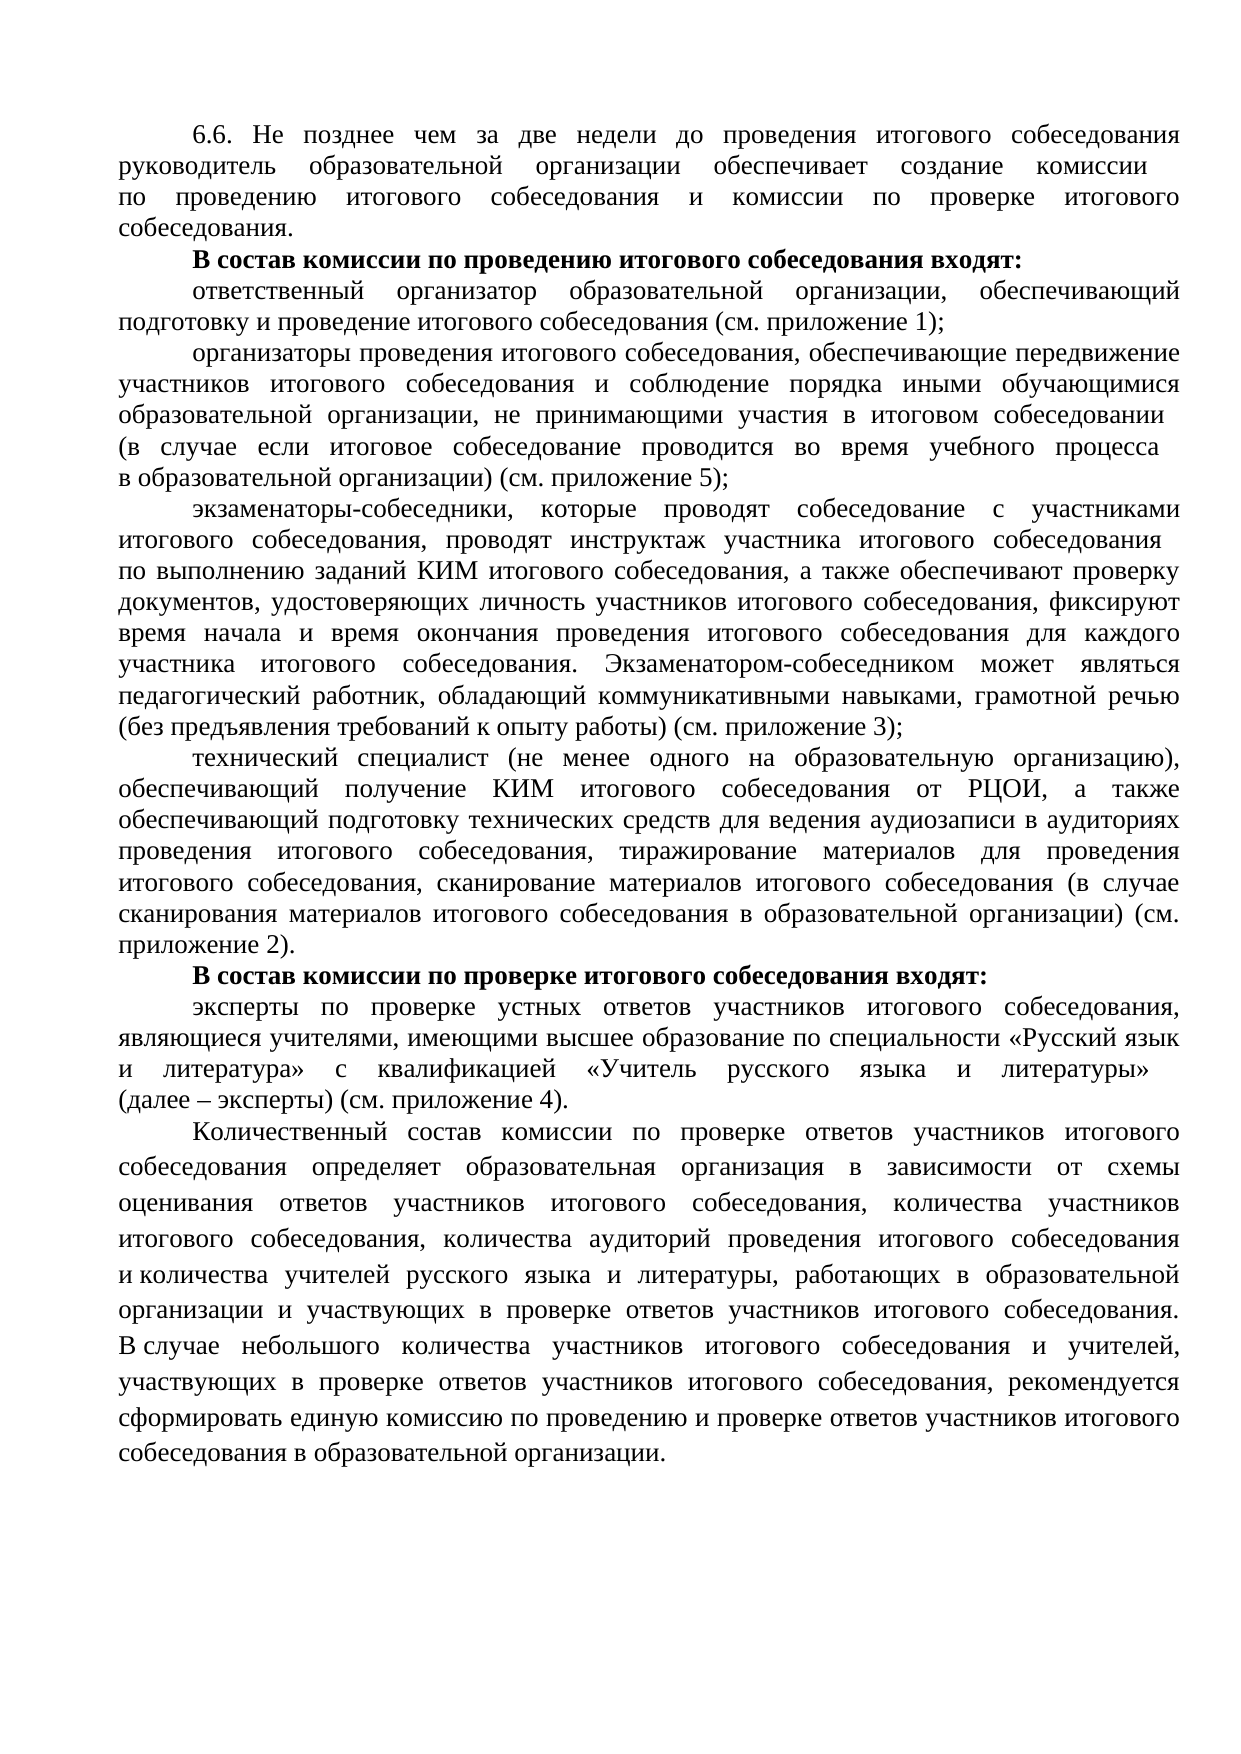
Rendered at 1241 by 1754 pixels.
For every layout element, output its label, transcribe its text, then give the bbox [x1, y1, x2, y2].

text В состав комиссии по проведению итогового собеседования входят: [118, 243, 1181, 274]
text технический специалист (не менее одного на образовательную организацию), обеспечивающий получение КИМ итогового собеседования от РЦОИ, а также обеспечивающий подготовку технических средств для ведения аудиозаписи в аудиториях проведения итогового собеседования, тиражирование материалов для проведения итогового собеседования, сканирование материалов итогового собеседования (в случае сканирования материалов итогового собеседования в образовательной организации) (см. приложение 2). [118, 741, 1181, 959]
text эксперты по проверке устных ответов участников итогового собеседования, являющиеся учителями, имеющими высшее образование по специальности «Русский язык и литература» с квалификацией «Учитель русского языка и литературы» (далее – эксперты) (см. приложение 4). [118, 990, 1181, 1115]
text экзаменаторы-собеседники, которые проводят собеседование с участниками итогового собеседования, проводят инструктаж участника итогового собеседования по выполнению заданий КИМ итогового собеседования, а также обеспечивают проверку документов, удостоверяющих личность участников итогового собеседования, фиксируют время начала и время окончания проведения итогового собеседования для каждого участника итогового собеседования. Экзаменатором-собеседником может являться педагогический работник, обладающий коммуникативными навыками, грамотной речью (без предъявления требований к опыту работы) (см. приложение 3); [118, 492, 1181, 741]
text 6.6. Не позднее чем за две недели до проведения итогового собеседования руководитель образовательной организации обеспечивает создание комиссии по проведению итогового собеседования и комиссии по проверке итогового собеседования. [118, 118, 1181, 243]
text ответственный организатор образовательной организации, обеспечивающий подготовку и проведение итогового собеседования (см. приложение 1); [118, 274, 1181, 336]
text В состав комиссии по проверке итогового собеседования входят: [118, 959, 1181, 990]
text организаторы проведения итогового собеседования, обеспечивающие передвижение участников итогового собеседования и соблюдение порядка иными обучающимися образовательной организации, не принимающими участия в итоговом собеседовании (в случае если итоговое собеседование проводится во время учебного процесса в образовательной организации) (см. приложение 5); [118, 336, 1181, 492]
text Количественный состав комиссии по проверке ответов участников итогового собеседования определяет образовательная организация в зависимости от схемы оценивания ответов участников итогового собеседования, количества участников итогового собеседования, количества аудиторий проведения итогового собеседования и количества учителей русского языка и литературы, работающих в образовательной организации и участвующих в проверке ответов участников итогового собеседования. В случае небольшого количества участников итогового собеседования и учителей, участвующих в проверке ответов участников итогового собеседования, рекомендуется сформировать единую комиссию по проведению и проверке ответов участников итогового собеседования в образовательной организации. [118, 1115, 1181, 1467]
